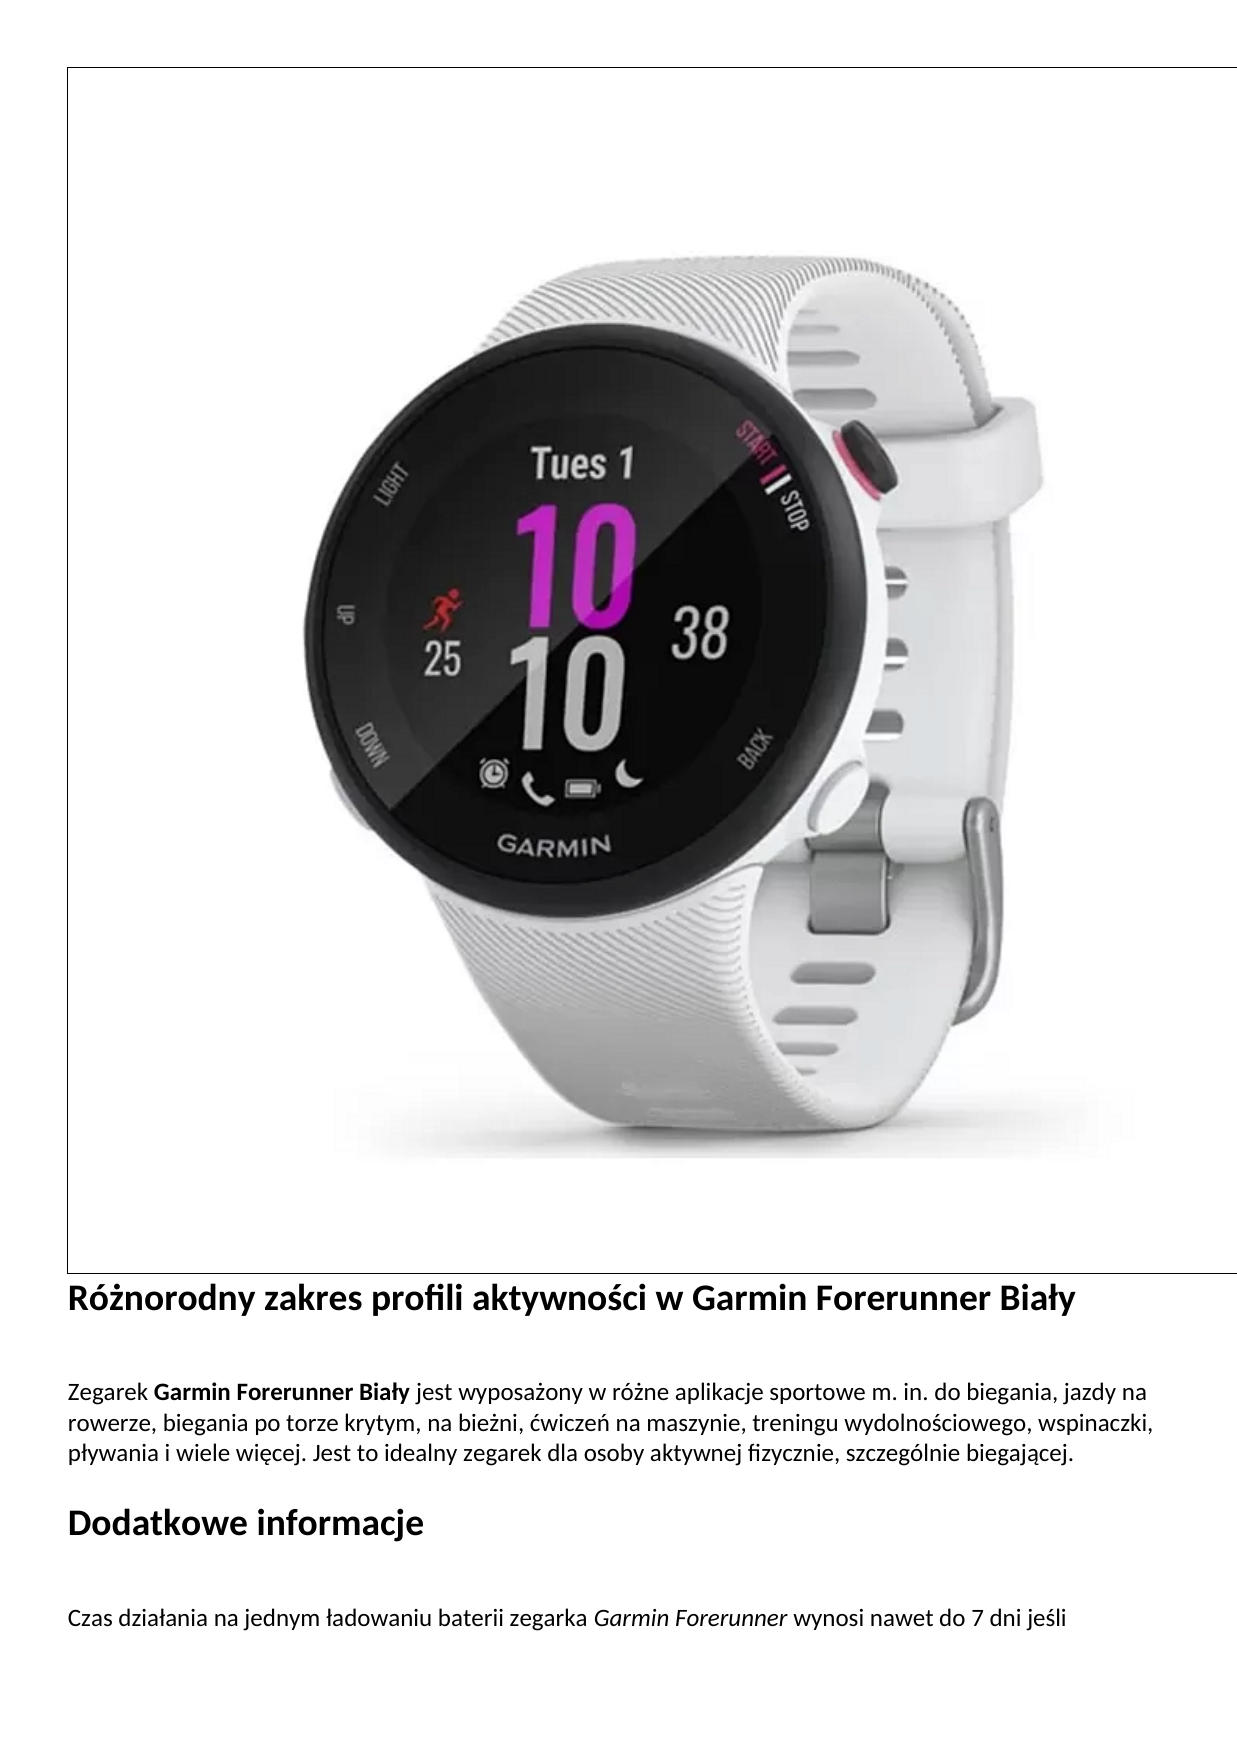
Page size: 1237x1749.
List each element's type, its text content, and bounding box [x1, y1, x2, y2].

text Różnorodny zakres profili aktywności w Garmin Forerunner Biały [68, 1274, 1169, 1320]
text Zegarek Garmin Forerunner Biały jest wyposażony w różne aplikacje sportowe m. in. do biegania, jazdy na rowerze, biegania po torze krytym, na bieżni, ćwiczeń na maszynie, treningu wydolnościowego, wspinaczki, pływania i wiele więcej. Jest to idealny zegarek dla osoby aktywnej fizycznie, szczególnie biegającej. [68, 1376, 1169, 1468]
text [68, 1602, 1169, 1632]
text Dodatkowe informacje [68, 1499, 1169, 1545]
picture [68, 68, 1237, 1273]
